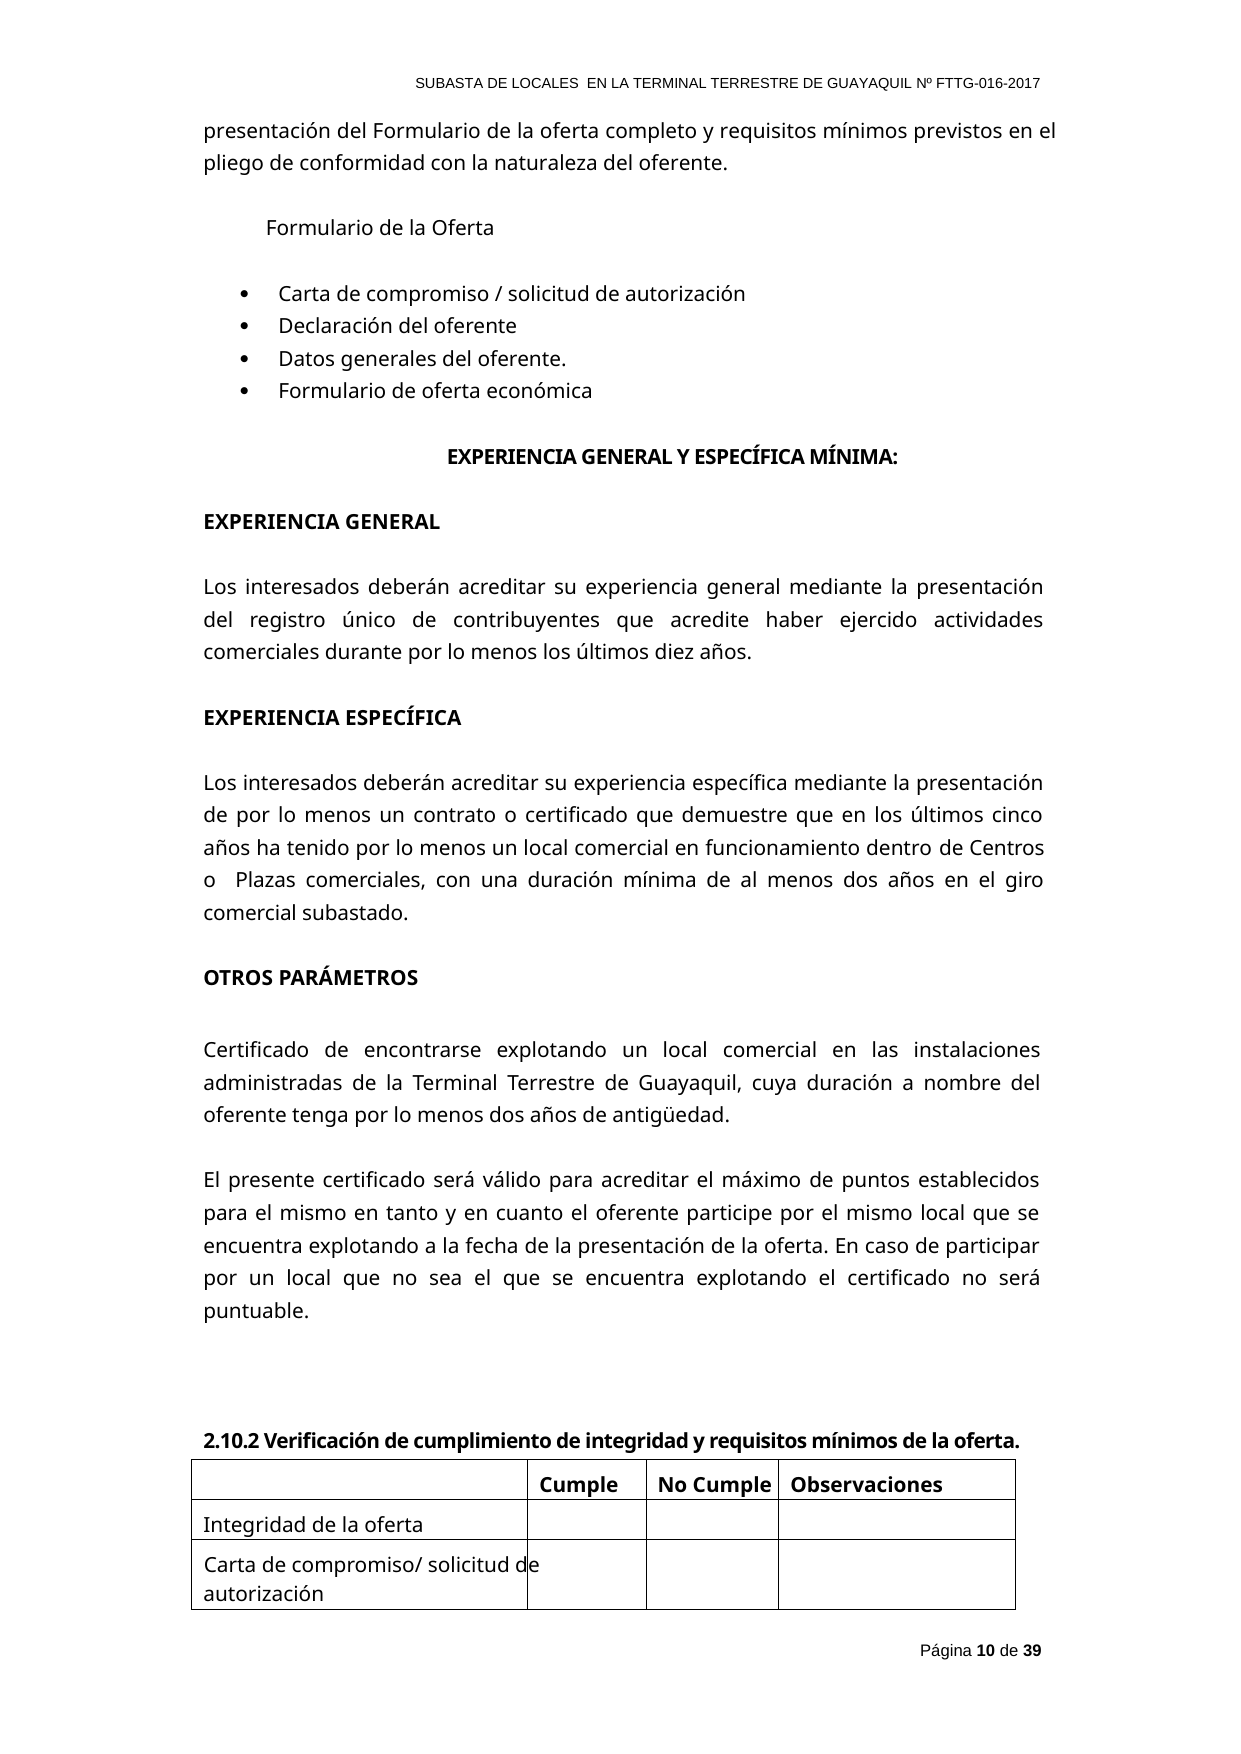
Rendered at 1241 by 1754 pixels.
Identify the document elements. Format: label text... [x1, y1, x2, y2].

text Los interesados deberán acreditar su experiencia específica mediante la presentación de por lo menos un contrato o certificado que demuestre que en los últimos cinco años ha tenido por lo menos un local comercial en funcionamiento dentro de Centros o Plazas comerciales, con una duración mínima de al menos dos años en el giro comercial subastado. [203, 768, 1044, 927]
text Formulario de la Oferta [209, 213, 1142, 242]
table_cell [528, 1500, 646, 1539]
table_cell [647, 1500, 778, 1539]
text EXPERIENCIA ESPECÍFICA [203, 703, 1142, 731]
table_cell [779, 1500, 1015, 1539]
text EXPERIENCIA GENERAL [203, 507, 1142, 535]
text Los interesados deberán acreditar su experiencia general mediante la presentación del registro único de contribuyentes que acredite haber ejercido actividades comerciales durante por lo menos los últimos diez años. [203, 572, 1044, 666]
text EXPERIENCIA GENERAL Y ESPECÍFICA MÍNIMA: [203, 442, 1142, 470]
table_cell Carta de compromiso/ solicitud de autorización [192, 1540, 527, 1608]
list Formulario de oferta económica [241, 377, 1142, 405]
table_cell [779, 1540, 1015, 1608]
table_header Observaciones [779, 1460, 1015, 1499]
text Certificado de encontrarse explotando un local comercial en las instalaciones administradas de la Terminal Terrestre de Guayaquil, cuya duración a nombre del oferente tenga por lo menos dos años de antigüedad. [203, 1035, 1041, 1129]
table_header [192, 1460, 527, 1499]
list Declaración del oferente [241, 311, 1142, 340]
table_cell [528, 1540, 646, 1608]
text El presente certificado será válido para acreditar el máximo de puntos establecidos para el mismo en tanto y en cuanto el oferente participe por el mismo local que se encuentra explotando a la fecha de la presentación de la oferta. En caso de participar por un local que no sea el que se encuentra explotando el certificado no será puntuable. [203, 1166, 1041, 1324]
table_cell [647, 1540, 778, 1608]
text 2.10.2 Verificación de cumplimiento de integridad y requisitos mínimos de la oferta. [203, 1426, 1142, 1455]
table_cell Integridad de la oferta [192, 1500, 527, 1539]
text OTROS PARÁMETROS [203, 963, 1044, 992]
list Datos generales del oferente. [241, 344, 1142, 372]
table_header No Cumple [647, 1460, 778, 1499]
list Carta de compromiso / solicitud de autorización [241, 279, 1142, 307]
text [203, 116, 1058, 177]
table_header Cumple [528, 1460, 646, 1499]
